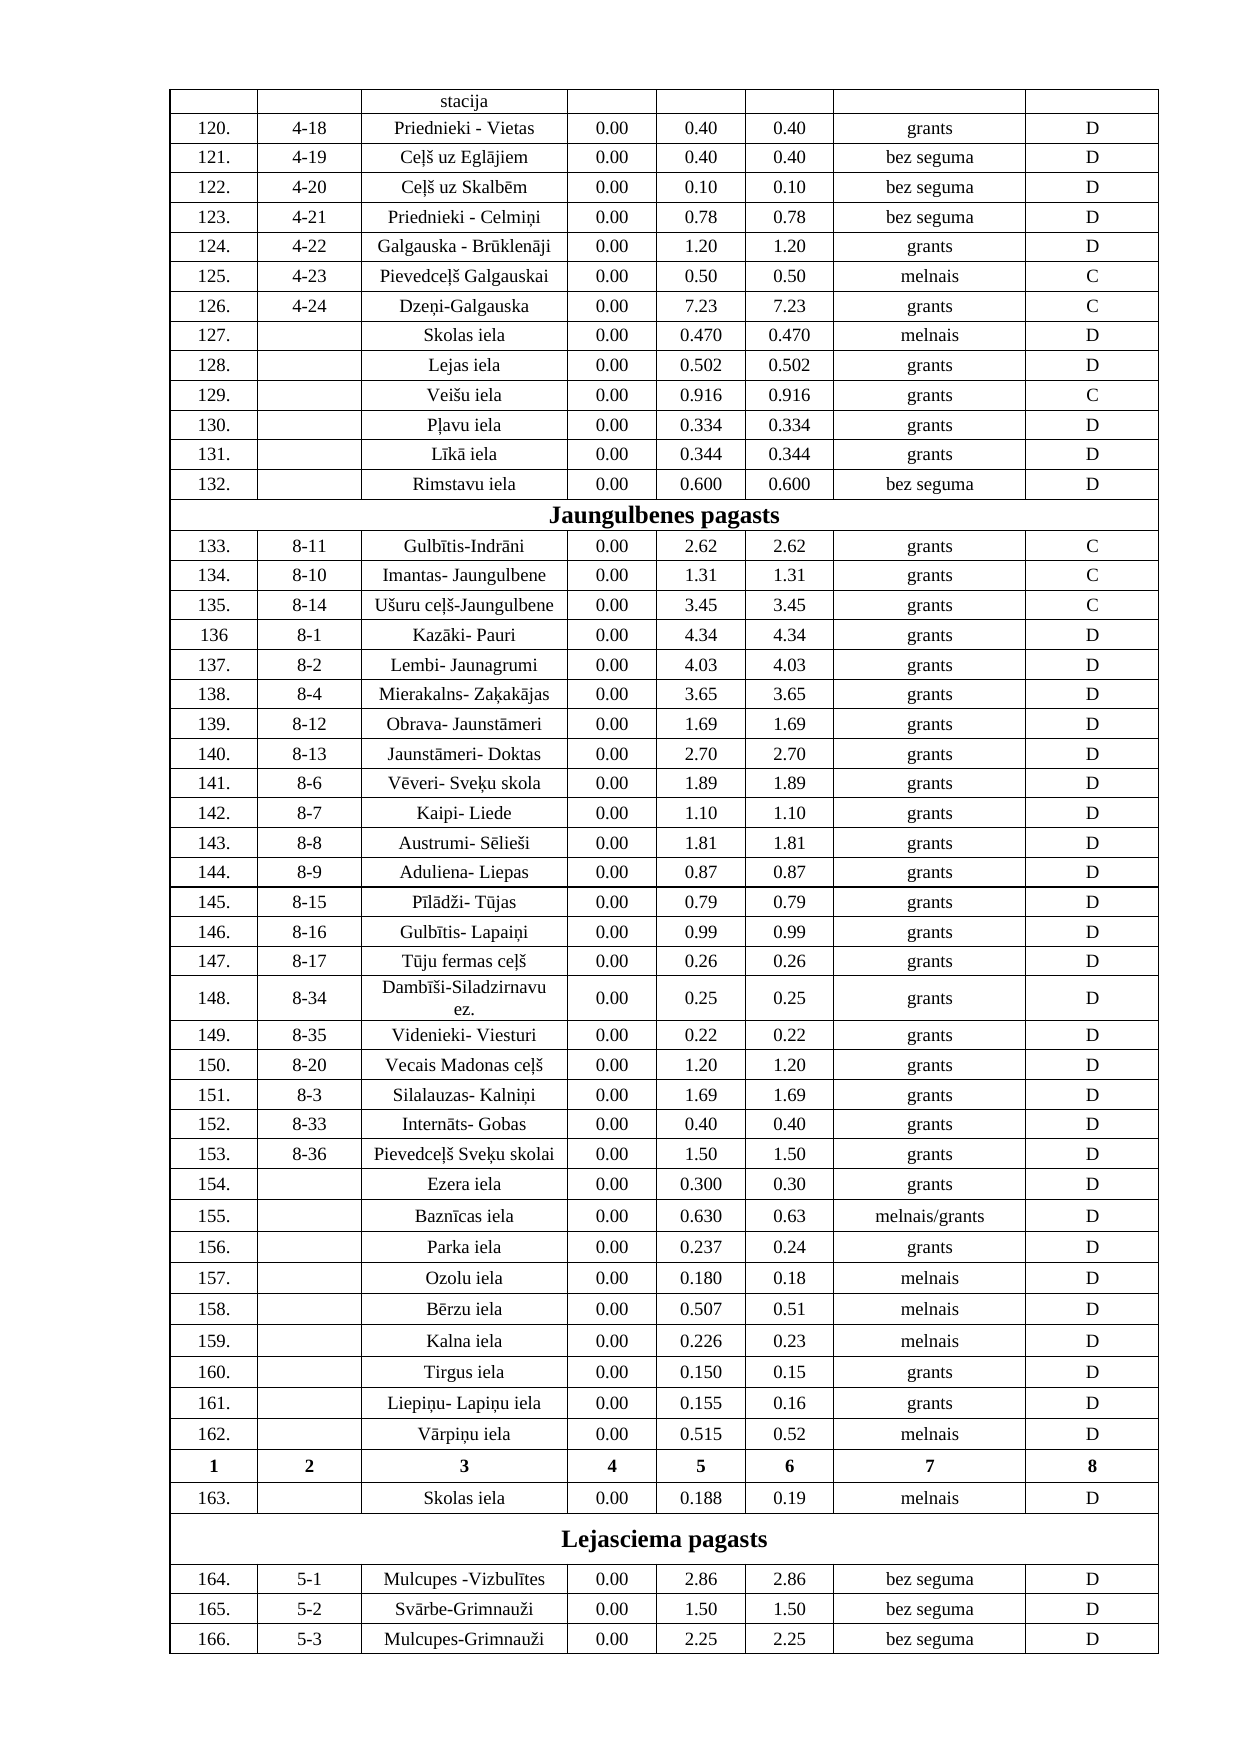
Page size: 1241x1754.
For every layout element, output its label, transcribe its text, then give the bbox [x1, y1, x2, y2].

table_cell Kaipi- Liede [362, 798, 567, 827]
table_cell 8-9 [258, 858, 361, 886]
table_cell 2.25 [657, 1624, 745, 1652]
table_cell 0.916 [746, 381, 833, 410]
table_cell Vārpiņu iela [362, 1419, 567, 1449]
table_cell 0.00 [568, 1565, 656, 1593]
table_cell 164. [171, 1565, 257, 1593]
table_cell 0.78 [657, 203, 745, 232]
table_cell 0.00 [568, 1483, 656, 1513]
table_cell Ušuru ceļš-Jaungulbene [362, 591, 567, 619]
table_cell Jaunstāmeri- Doktas [362, 739, 567, 768]
table_cell C [1026, 292, 1158, 321]
table_cell 2.62 [657, 531, 745, 560]
table_cell 0.50 [746, 262, 833, 291]
table_cell 0.470 [657, 322, 745, 350]
table_cell grants [834, 381, 1025, 410]
table_cell 0.502 [657, 351, 745, 380]
table_cell 0.334 [657, 411, 745, 439]
table_cell grants [834, 976, 1025, 1019]
table_cell 0.916 [657, 381, 745, 410]
table_cell D [1026, 739, 1158, 768]
table_cell Mulcupes -Vizbulītes [362, 1565, 567, 1593]
table_cell D [1026, 1021, 1158, 1049]
table_cell [258, 1357, 361, 1387]
table_cell grants [834, 620, 1025, 649]
table_cell D [1026, 1357, 1158, 1387]
table_cell C [1026, 262, 1158, 291]
table_cell 0.00 [568, 1200, 656, 1231]
table_cell 0.50 [746, 90, 833, 113]
table_cell Pļavu iela [362, 411, 567, 439]
table_cell Rimstavu iela [362, 470, 567, 499]
table_cell Skolas iela [362, 1483, 567, 1513]
table_cell 0.10 [746, 173, 833, 202]
table_cell grants [834, 531, 1025, 560]
table_cell grants [834, 1357, 1025, 1387]
table_cell 160. [171, 1357, 257, 1387]
table_cell 0.18 [746, 1263, 833, 1293]
table_cell 7.23 [657, 292, 745, 321]
table_cell grants [834, 561, 1025, 589]
table_cell D [1026, 947, 1158, 975]
table_cell D [1026, 1232, 1158, 1262]
table_cell 0.87 [746, 858, 833, 886]
table_cell 3.65 [657, 680, 745, 708]
table_cell 0.344 [746, 440, 833, 469]
table_cell 8-34 [258, 976, 361, 1019]
table_cell D [1026, 1624, 1158, 1652]
table_cell 0.00 [568, 798, 656, 827]
table_cell D [1026, 1080, 1158, 1109]
table_cell 0.237 [657, 1232, 745, 1262]
table_cell 0.00 [568, 561, 656, 589]
table_cell 5-2 [258, 1594, 361, 1623]
table_cell 3.65 [746, 680, 833, 708]
table_cell 1.89 [746, 769, 833, 797]
table_cell 0.00 [568, 1169, 656, 1199]
table_cell grants [834, 828, 1025, 857]
table_cell 1.10 [746, 798, 833, 827]
table_cell Ozolu iela [362, 1263, 567, 1293]
table_cell grants [834, 650, 1025, 678]
table_cell grants [834, 440, 1025, 469]
table_cell 3.45 [746, 591, 833, 619]
table_cell 6 [746, 1450, 833, 1482]
table_cell 0.507 [657, 1294, 745, 1324]
table_cell 0.00 [568, 173, 656, 202]
table_cell D [1026, 1169, 1158, 1199]
table_cell 0.00 [568, 709, 656, 738]
table_cell Imantas- Jaungulbene [362, 561, 567, 589]
table_cell 131. [171, 440, 257, 469]
table_cell Lembi- Jaunagrumi [362, 650, 567, 678]
table_cell grants [834, 1139, 1025, 1168]
table_cell bez seguma [834, 173, 1025, 202]
table_cell Ezera iela [362, 1169, 567, 1199]
table_cell melnais [834, 1419, 1025, 1449]
table_cell melnais [834, 1483, 1025, 1513]
table_cell 8-16 [258, 917, 361, 946]
table_cell 5 [657, 1450, 745, 1482]
table_cell melnais [834, 1294, 1025, 1324]
table_cell 0.00 [568, 292, 656, 321]
table_cell 0.600 [657, 470, 745, 499]
table_cell 155. [171, 1200, 257, 1231]
table_cell D [1026, 769, 1158, 797]
table_cell D [1026, 828, 1158, 857]
table_cell 0.00 [568, 1624, 656, 1652]
table_cell 8-3 [258, 1080, 361, 1109]
table_cell 0.155 [657, 1388, 745, 1418]
table_cell Dzeņi-Galgauska [362, 292, 567, 321]
table_cell Galgauska - Brūklenāji [362, 233, 567, 261]
table_cell 146. [171, 917, 257, 946]
table_cell 0.00 [568, 262, 656, 291]
table_cell D [1026, 411, 1158, 439]
table_cell 8-7 [258, 798, 361, 827]
table_cell 135. [171, 591, 257, 619]
table_cell 0.00 [568, 917, 656, 946]
table_cell grants [834, 351, 1025, 380]
table_cell 0.25 [657, 976, 745, 1019]
table_cell 0.344 [657, 440, 745, 469]
table_cell 0.188 [657, 1483, 745, 1513]
table_cell D [1026, 620, 1158, 649]
table_cell D [1026, 203, 1158, 232]
table_cell D [1026, 680, 1158, 708]
table_cell grants [834, 1080, 1025, 1109]
table_cell 7.23 [746, 292, 833, 321]
table_cell 165. [171, 1594, 257, 1623]
table_cell 127. [171, 322, 257, 350]
table_cell Liepiņu- Lapiņu iela [362, 1388, 567, 1418]
table_cell grants [834, 1110, 1025, 1138]
table_cell 8-2 [258, 650, 361, 678]
table_cell 0.79 [746, 888, 833, 916]
table_cell 0.40 [746, 144, 833, 172]
table_cell D [1026, 233, 1158, 261]
table_cell 0.00 [568, 1419, 656, 1449]
table_cell grants [834, 1388, 1025, 1418]
table_cell 0.00 [568, 1021, 656, 1049]
table_cell 0.52 [746, 1419, 833, 1449]
table_cell 0.00 [568, 322, 656, 350]
table_cell 1.31 [746, 561, 833, 589]
table_cell 1.69 [657, 1080, 745, 1109]
table_cell melnais [834, 262, 1025, 291]
table_cell 133. [171, 531, 257, 560]
table_cell C [1026, 591, 1158, 619]
table_cell 4-22 [258, 233, 361, 261]
table_cell melnais [834, 1325, 1025, 1356]
table_cell Priednieki - Vietas [362, 114, 567, 142]
table_cell 0.00 [568, 381, 656, 410]
table_cell D [1026, 1483, 1158, 1513]
table_cell 8-14 [258, 591, 361, 619]
table_cell 0.99 [657, 917, 745, 946]
table_cell 0.19 [746, 1483, 833, 1513]
table_cell Līkā iela [362, 440, 567, 469]
table_cell Lejas iela [362, 351, 567, 380]
table_cell Kazāki- Pauri [362, 620, 567, 649]
table_cell 0.50 [657, 262, 745, 291]
table_cell 8-36 [258, 1139, 361, 1168]
table_cell 1.31 [657, 561, 745, 589]
table_cell 130. [171, 411, 257, 439]
table_cell 123. [171, 203, 257, 232]
table_cell [258, 1169, 361, 1199]
table_cell 1.81 [746, 828, 833, 857]
table_cell 0.40 [746, 1110, 833, 1138]
table_cell 0.22 [657, 1021, 745, 1049]
table_cell Gulbītis-Indrāni [362, 531, 567, 560]
table_cell D [1026, 858, 1158, 886]
table_cell 8-11 [258, 531, 361, 560]
table_cell bez seguma [834, 1565, 1025, 1593]
table_cell 1.89 [657, 769, 745, 797]
table_cell D [1026, 1110, 1158, 1138]
table_cell 128. [171, 351, 257, 380]
table_cell 0.180 [657, 1263, 745, 1293]
table_cell 0.00 [568, 1594, 656, 1623]
table_cell 122. [171, 173, 257, 202]
table_cell [258, 440, 361, 469]
table_cell D [1026, 1050, 1158, 1079]
table_cell 1.20 [657, 233, 745, 261]
table_cell D [1026, 1388, 1158, 1418]
table_cell 150. [171, 1050, 257, 1079]
table_cell 8-33 [258, 1110, 361, 1138]
table_cell [258, 1232, 361, 1262]
table_cell 0.40 [657, 144, 745, 172]
table_cell 0.00 [568, 90, 656, 113]
table_cell Silalauzas- Kalniņi [362, 1080, 567, 1109]
table_cell 0.40 [657, 114, 745, 142]
table_cell D [1026, 1565, 1158, 1593]
table_cell 4.03 [657, 650, 745, 678]
table_cell 0.00 [568, 1388, 656, 1418]
table_cell Pievedceļš Galgauskai [362, 262, 567, 291]
table_cell 0.00 [568, 976, 656, 1019]
table_cell 0.00 [568, 233, 656, 261]
table_cell 0.00 [568, 1050, 656, 1079]
table_cell 145. [171, 888, 257, 916]
table_cell 157. [171, 1263, 257, 1293]
table_cell 0.00 [568, 1357, 656, 1387]
table_cell 152. [171, 1110, 257, 1138]
table_cell 0.00 [568, 440, 656, 469]
table_cell 0.10 [657, 173, 745, 202]
table_cell 0.630 [657, 1200, 745, 1231]
table_cell 8-35 [258, 1021, 361, 1049]
table_cell 0.470 [746, 322, 833, 350]
table_cell D [1026, 114, 1158, 142]
table_cell Vecais Madonas ceļš [362, 1050, 567, 1079]
table_cell 0.30 [746, 1169, 833, 1199]
table_cell Priednieki - Celmiņi [362, 203, 567, 232]
table_cell 144. [171, 858, 257, 886]
table_cell Mierakalns- Zaķakājas [362, 680, 567, 708]
table_cell 1 [171, 1450, 257, 1482]
table_cell 1.20 [746, 1050, 833, 1079]
table_cell D [1026, 470, 1158, 499]
table_cell Aduliena- Liepas [362, 858, 567, 886]
table_cell 4-19 [258, 144, 361, 172]
table_cell 120. [171, 114, 257, 142]
table_cell 1.50 [657, 1594, 745, 1623]
table_cell 3.45 [657, 591, 745, 619]
table_cell 0.00 [568, 203, 656, 232]
table_cell 4-24 [258, 292, 361, 321]
table_cell 132. [171, 470, 257, 499]
table_cell grants [834, 1232, 1025, 1262]
table_cell 0.63 [746, 1200, 833, 1231]
table_cell grants [834, 1050, 1025, 1079]
table_cell melnais [834, 322, 1025, 350]
table_cell 154. [171, 1169, 257, 1199]
table_cell D [1026, 1294, 1158, 1324]
table_cell Lejasciema pagasts [171, 1514, 1158, 1563]
table_cell Videnieki- Viesturi [362, 1021, 567, 1049]
table_cell D [1026, 173, 1158, 202]
table_cell 137. [171, 650, 257, 678]
table_cell 0.00 [568, 1325, 656, 1356]
table_cell Kalna iela [362, 1325, 567, 1356]
table_cell 0.15 [746, 1357, 833, 1387]
table_cell Dambīši-Siladzirnavu ez. [362, 976, 567, 1019]
table_cell 7 [834, 1450, 1025, 1482]
table_cell 0.40 [746, 114, 833, 142]
table_cell D [1026, 440, 1158, 469]
table_cell [258, 381, 361, 410]
table_cell grants [834, 1021, 1025, 1049]
table_cell 0.00 [568, 411, 656, 439]
table_cell 0.40 [657, 1110, 745, 1138]
table_cell 0.26 [746, 947, 833, 975]
table_cell Vēveri- Sveķu skola [362, 769, 567, 797]
table_cell D [1026, 1325, 1158, 1356]
table_cell 8 [1026, 1450, 1158, 1482]
table_cell grants [834, 90, 1025, 113]
table_cell 0.00 [568, 1232, 656, 1262]
table_cell 1.50 [746, 1139, 833, 1168]
table_cell 0.51 [746, 1294, 833, 1324]
table_cell D [1026, 650, 1158, 678]
table_cell 0.600 [746, 470, 833, 499]
table_cell grants [834, 1169, 1025, 1199]
table_cell Pievedceļš Sveķu skolai [362, 1139, 567, 1168]
table_cell grants [834, 947, 1025, 975]
table_cell D [1026, 351, 1158, 380]
table_cell 0.00 [568, 620, 656, 649]
table_cell grants [834, 680, 1025, 708]
table_cell bez seguma [834, 1624, 1025, 1652]
table_cell 4.34 [746, 620, 833, 649]
table_cell 0.00 [568, 680, 656, 708]
table_cell Bērzu iela [362, 1294, 567, 1324]
table_cell [258, 470, 361, 499]
table_cell 0.502 [746, 351, 833, 380]
table_cell Mulcupes-Grimnauži [362, 1624, 567, 1652]
table_cell 0.00 [568, 947, 656, 975]
table_cell Tirgus iela [362, 1357, 567, 1387]
table_cell [258, 1263, 361, 1293]
table_cell [258, 1200, 361, 1231]
table_cell grants [834, 739, 1025, 768]
table_cell 8-10 [258, 561, 361, 589]
table_cell C [1026, 381, 1158, 410]
table_cell [258, 1483, 361, 1513]
table_cell D [1026, 90, 1158, 113]
table_cell 8-20 [258, 1050, 361, 1079]
table_cell 8-13 [258, 739, 361, 768]
table_cell 4.03 [746, 650, 833, 678]
table_cell 0.00 [568, 470, 656, 499]
table_cell grants [834, 709, 1025, 738]
table_cell Obrava- Jaunstāmeri [362, 709, 567, 738]
table_cell grants [834, 917, 1025, 946]
table_cell 0.00 [568, 1080, 656, 1109]
table_cell 0.00 [568, 858, 656, 886]
table_cell 4.34 [657, 620, 745, 649]
table_cell 138. [171, 680, 257, 708]
table_cell [258, 1388, 361, 1418]
table_cell grants [834, 411, 1025, 439]
table_cell 2.70 [657, 739, 745, 768]
table_cell 0.22 [746, 1021, 833, 1049]
table_cell D [1026, 888, 1158, 916]
table_cell 4-18 [258, 114, 361, 142]
table_cell Tūju fermas ceļš [362, 947, 567, 975]
table_cell 0.99 [746, 917, 833, 946]
table_cell 8-12 [258, 709, 361, 738]
table_cell grants [834, 858, 1025, 886]
table_cell 2.62 [746, 531, 833, 560]
table_cell Parka iela [362, 1232, 567, 1262]
table_cell 4-20 [258, 173, 361, 202]
table_cell D [1026, 798, 1158, 827]
table_cell 0.50 [657, 90, 745, 113]
table_cell bez seguma [834, 203, 1025, 232]
table_cell 1.69 [746, 709, 833, 738]
table_cell Jaungulbenes pagasts [171, 500, 1158, 530]
table_cell 158. [171, 1294, 257, 1324]
table_cell 139. [171, 709, 257, 738]
table_cell 162. [171, 1419, 257, 1449]
table_cell grants [834, 233, 1025, 261]
table_cell D [1026, 1594, 1158, 1623]
table_cell 119. [171, 90, 257, 113]
table_cell 149. [171, 1021, 257, 1049]
table_cell D [1026, 917, 1158, 946]
table_cell 1.50 [746, 1594, 833, 1623]
table_cell C [1026, 561, 1158, 589]
table_cell 0.00 [568, 144, 656, 172]
table_cell 1.81 [657, 828, 745, 857]
table_cell D [1026, 1419, 1158, 1449]
table_cell 0.00 [568, 1294, 656, 1324]
table_cell 2.70 [746, 739, 833, 768]
table_cell 124. [171, 233, 257, 261]
table_cell 141. [171, 769, 257, 797]
table_cell 1.50 [657, 1139, 745, 1168]
table_cell D [1026, 976, 1158, 1019]
table_cell C [1026, 531, 1158, 560]
table_cell 140. [171, 739, 257, 768]
table_cell [258, 322, 361, 350]
table_cell D [1026, 1200, 1158, 1231]
table_cell 148. [171, 976, 257, 1019]
table_cell Internāts- Gobas [362, 1110, 567, 1138]
table_cell 166. [171, 1624, 257, 1652]
table_cell 1.69 [657, 709, 745, 738]
table_cell 136 [171, 620, 257, 649]
table_cell 1.69 [746, 1080, 833, 1109]
table_cell 2 [258, 1450, 361, 1482]
table_cell 0.00 [568, 351, 656, 380]
table_cell 0.78 [746, 203, 833, 232]
table_cell 4 [568, 1450, 656, 1482]
table_cell Ceļš uz Eglājiem [362, 144, 567, 172]
table_cell 0.226 [657, 1325, 745, 1356]
table_cell grants [834, 888, 1025, 916]
table_cell 0.87 [657, 858, 745, 886]
table_cell 2.25 [746, 1624, 833, 1652]
table_cell melnais/grants [834, 1200, 1025, 1231]
table_cell 4-23 [258, 262, 361, 291]
table_cell 4-17 [258, 90, 361, 113]
table_cell 0.24 [746, 1232, 833, 1262]
table_cell bez seguma [834, 1594, 1025, 1623]
table_cell 1.20 [657, 1050, 745, 1079]
table_cell 126. [171, 292, 257, 321]
table_cell 8-4 [258, 680, 361, 708]
table_cell 8-8 [258, 828, 361, 857]
table_cell 1.20 [746, 233, 833, 261]
table_cell 2.86 [746, 1565, 833, 1593]
table_cell Svārbe-Grimnauži [362, 1594, 567, 1623]
table_cell 8-15 [258, 888, 361, 916]
table_cell Pīlādži- Tūjas [362, 888, 567, 916]
table_cell 5-3 [258, 1624, 361, 1652]
table_cell D [1026, 322, 1158, 350]
table_cell 121. [171, 144, 257, 172]
table_cell 0.00 [568, 114, 656, 142]
table_cell bez seguma [834, 470, 1025, 499]
table_cell 2.86 [657, 1565, 745, 1593]
table_cell D [1026, 1263, 1158, 1293]
table_cell grants [834, 798, 1025, 827]
table_cell 0.00 [568, 769, 656, 797]
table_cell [362, 90, 567, 113]
table_cell 134. [171, 561, 257, 589]
table_cell 159. [171, 1325, 257, 1356]
table_cell 161. [171, 1388, 257, 1418]
table_cell 0.00 [568, 739, 656, 768]
table_cell 129. [171, 381, 257, 410]
table_cell 151. [171, 1080, 257, 1109]
table_cell grants [834, 769, 1025, 797]
table_cell 4-21 [258, 203, 361, 232]
table_cell 0.00 [568, 1139, 656, 1168]
table_cell 0.00 [568, 1263, 656, 1293]
table_cell 142. [171, 798, 257, 827]
table_cell 143. [171, 828, 257, 857]
table_cell 163. [171, 1483, 257, 1513]
table_cell Gulbītis- Lapaiņi [362, 917, 567, 946]
table_cell D [1026, 1139, 1158, 1168]
table_cell 153. [171, 1139, 257, 1168]
table_cell 8-6 [258, 769, 361, 797]
table_cell Austrumi- Sēlieši [362, 828, 567, 857]
table_cell 0.25 [746, 976, 833, 1019]
table_cell Ceļš uz Skalbēm [362, 173, 567, 202]
table_cell 0.515 [657, 1419, 745, 1449]
table_cell 5-1 [258, 1565, 361, 1593]
table_cell 0.26 [657, 947, 745, 975]
table_cell 0.00 [568, 1110, 656, 1138]
table_cell bez seguma [834, 144, 1025, 172]
table_cell [258, 1419, 361, 1449]
table_cell 0.300 [657, 1169, 745, 1199]
table_cell Skolas iela [362, 322, 567, 350]
table_cell Baznīcas iela [362, 1200, 567, 1231]
table_cell [258, 351, 361, 380]
table_cell 0.00 [568, 650, 656, 678]
table_cell grants [834, 292, 1025, 321]
table_cell 0.79 [657, 888, 745, 916]
table_cell 0.00 [568, 828, 656, 857]
table_cell 147. [171, 947, 257, 975]
table_cell 125. [171, 262, 257, 291]
table_cell 0.00 [568, 591, 656, 619]
table_cell 0.16 [746, 1388, 833, 1418]
table_cell 156. [171, 1232, 257, 1262]
table_cell 0.23 [746, 1325, 833, 1356]
table_cell melnais [834, 1263, 1025, 1293]
table_cell 3 [362, 1450, 567, 1482]
table_cell 0.00 [568, 888, 656, 916]
table_cell 1.10 [657, 798, 745, 827]
table_cell grants [834, 114, 1025, 142]
table_cell 0.150 [657, 1357, 745, 1387]
table_cell 8-1 [258, 620, 361, 649]
table_cell [258, 1325, 361, 1356]
table_cell [258, 411, 361, 439]
table_cell grants [834, 591, 1025, 619]
table_cell D [1026, 144, 1158, 172]
table_cell 0.334 [746, 411, 833, 439]
table_cell Veišu iela [362, 381, 567, 410]
table_cell [258, 1294, 361, 1324]
table_cell D [1026, 709, 1158, 738]
table_cell 8-17 [258, 947, 361, 975]
table_cell 0.00 [568, 531, 656, 560]
